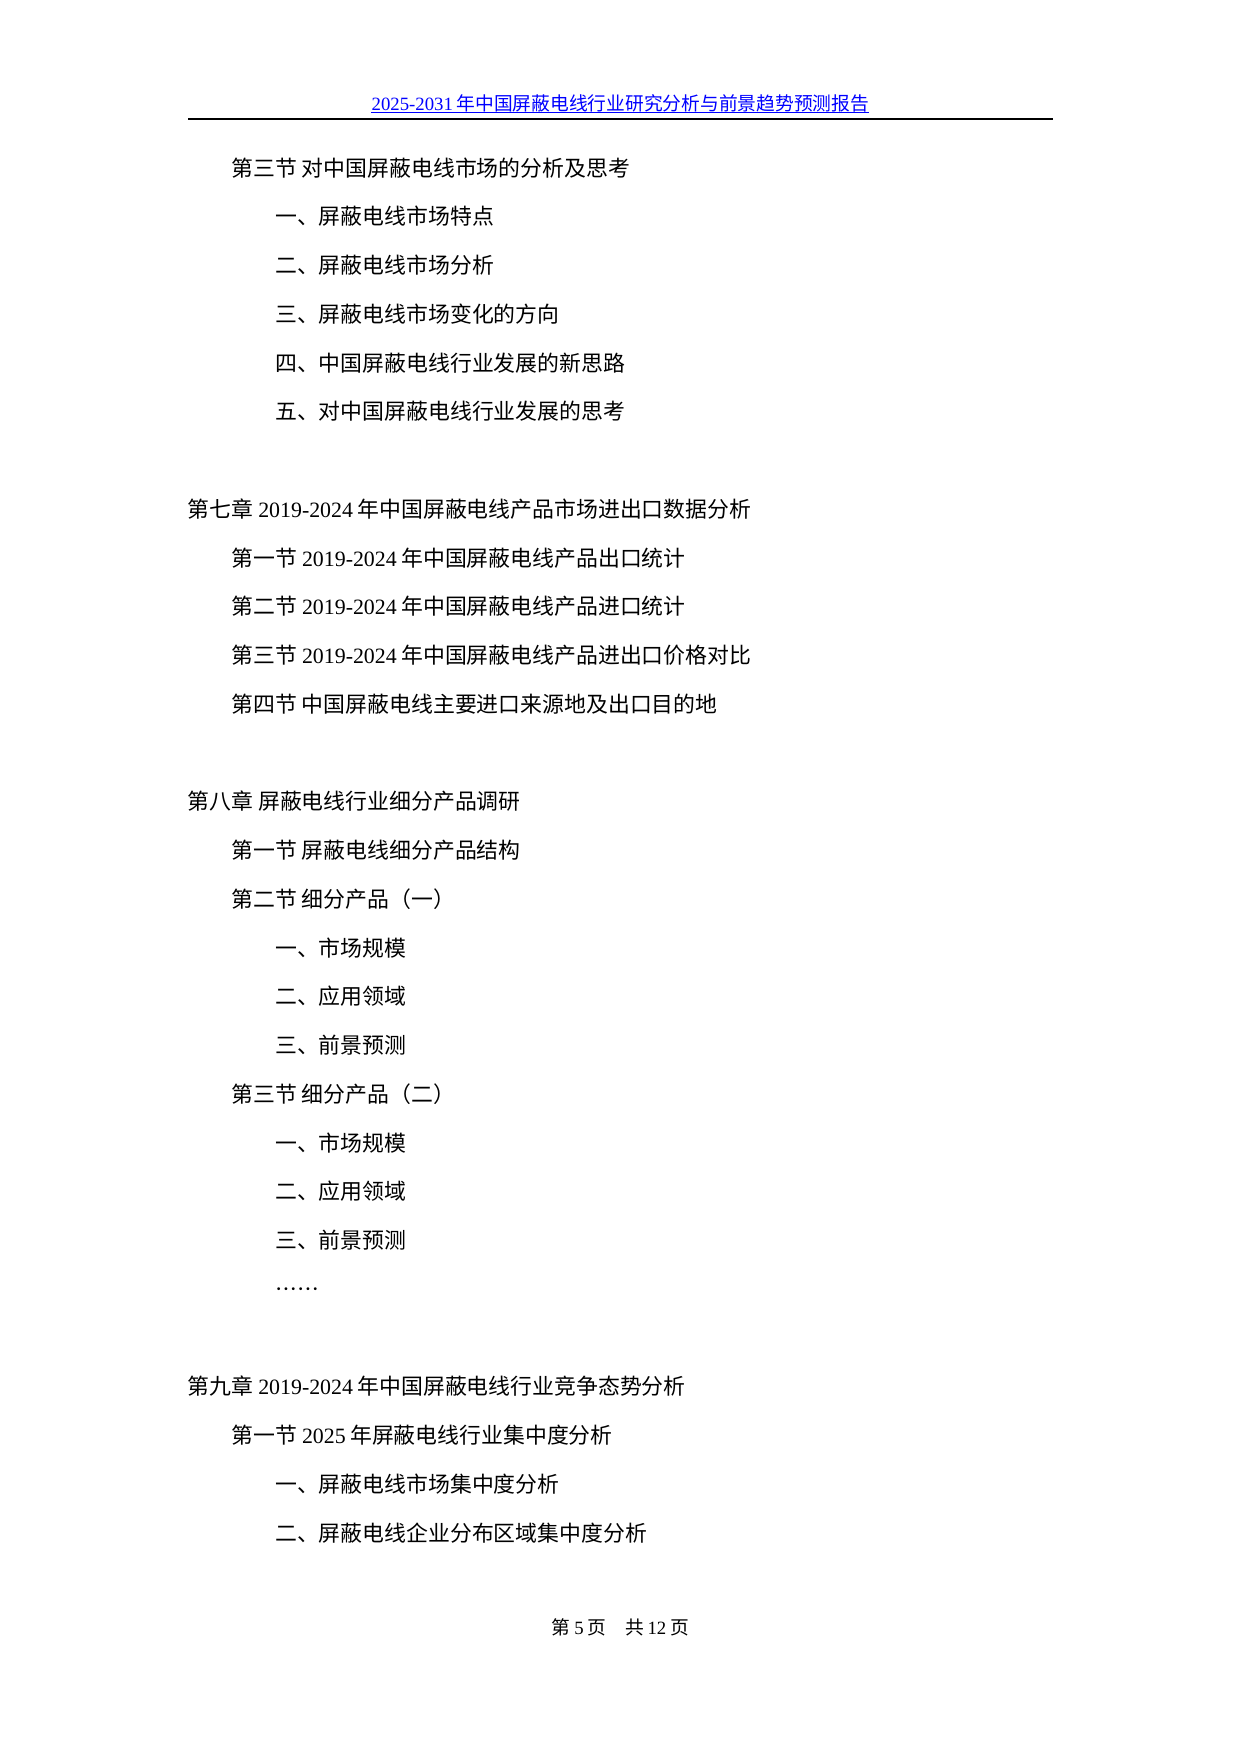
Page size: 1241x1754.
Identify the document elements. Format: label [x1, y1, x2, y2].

text [187, 150, 1053, 1548]
